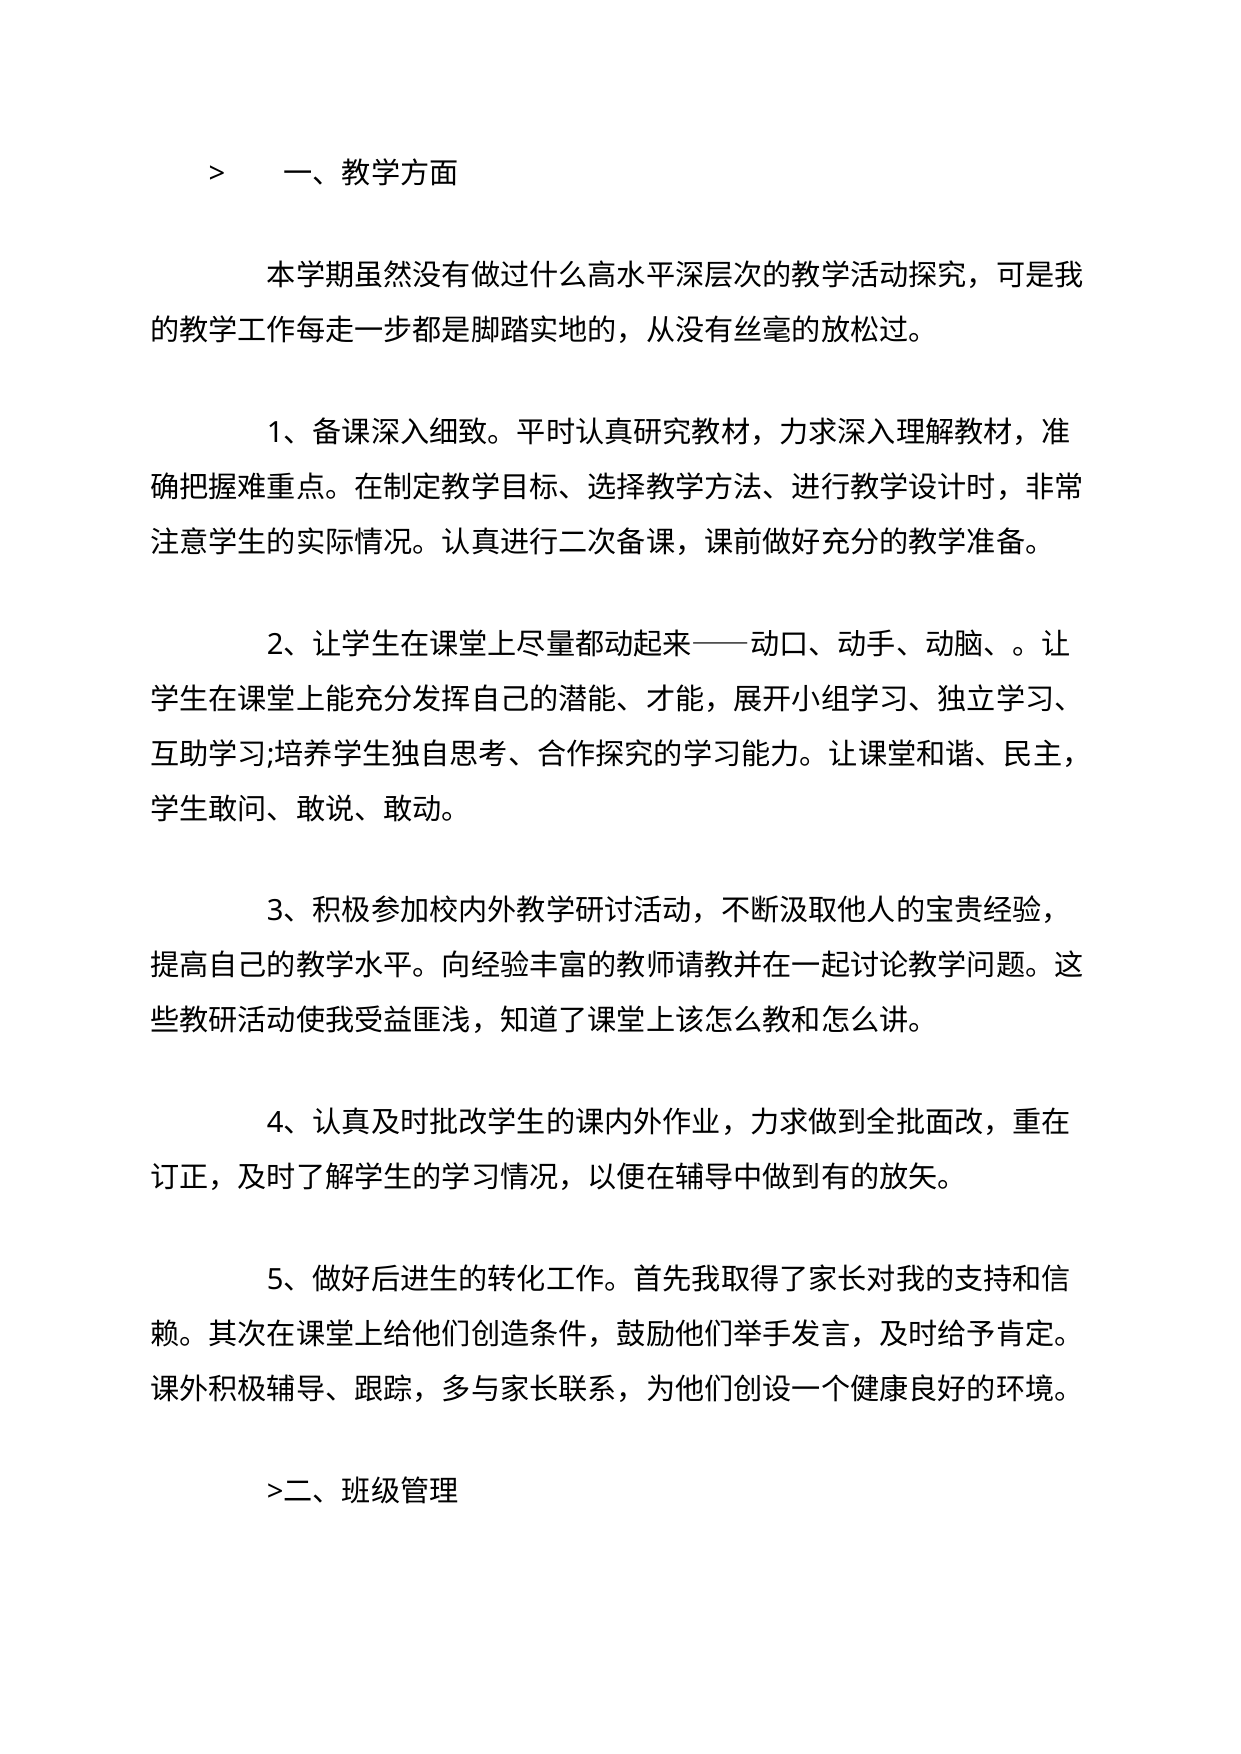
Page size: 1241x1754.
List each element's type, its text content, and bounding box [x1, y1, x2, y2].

text > 一、教学方面 [150, 150, 1090, 192]
text 2、让学生在课堂上尽量都动起来——动口、动手、动脑、。让学生在课堂上能充分发挥自己的潜能、才能，展开小组学习、独立学习、互助学习;培养学生独自思考、合作探究的学习能力。让课堂和谐、民主，学生敢问、敢说、敢动。 [150, 620, 1090, 827]
text 5、做好后进生的转化工作。首先我取得了家长对我的支持和信赖。其次在课堂上给他们创造条件，鼓励他们举手发言，及时给予肯定。课外积极辅导、跟踪，多与家长联系，为他们创设一个健康良好的环境。 [150, 1255, 1090, 1408]
text 本学期虽然没有做过什么高水平深层次的教学活动探究，可是我的教学工作每走一步都是脚踏实地的，从没有丝毫的放松过。 [150, 252, 1090, 349]
text 1、备课深入细致。平时认真研究教材，力求深入理解教材，准确把握难重点。在制定教学目标、选择教学方法、进行教学设计时，非常注意学生的实际情况。认真进行二次备课，课前做好充分的教学准备。 [150, 409, 1090, 561]
text 3、积极参加校内外教学研讨活动，不断汲取他人的宝贵经验，提高自己的教学水平。向经验丰富的教师请教并在一起讨论教学问题。这些教研活动使我受益匪浅，知道了课堂上该怎么教和怎么讲。 [150, 887, 1090, 1039]
text >二、班级管理 [150, 1467, 1090, 1509]
text 4、认真及时批改学生的课内外作业，力求做到全批面改，重在订正，及时了解学生的学习情况，以便在辅导中做到有的放矢。 [150, 1099, 1090, 1196]
